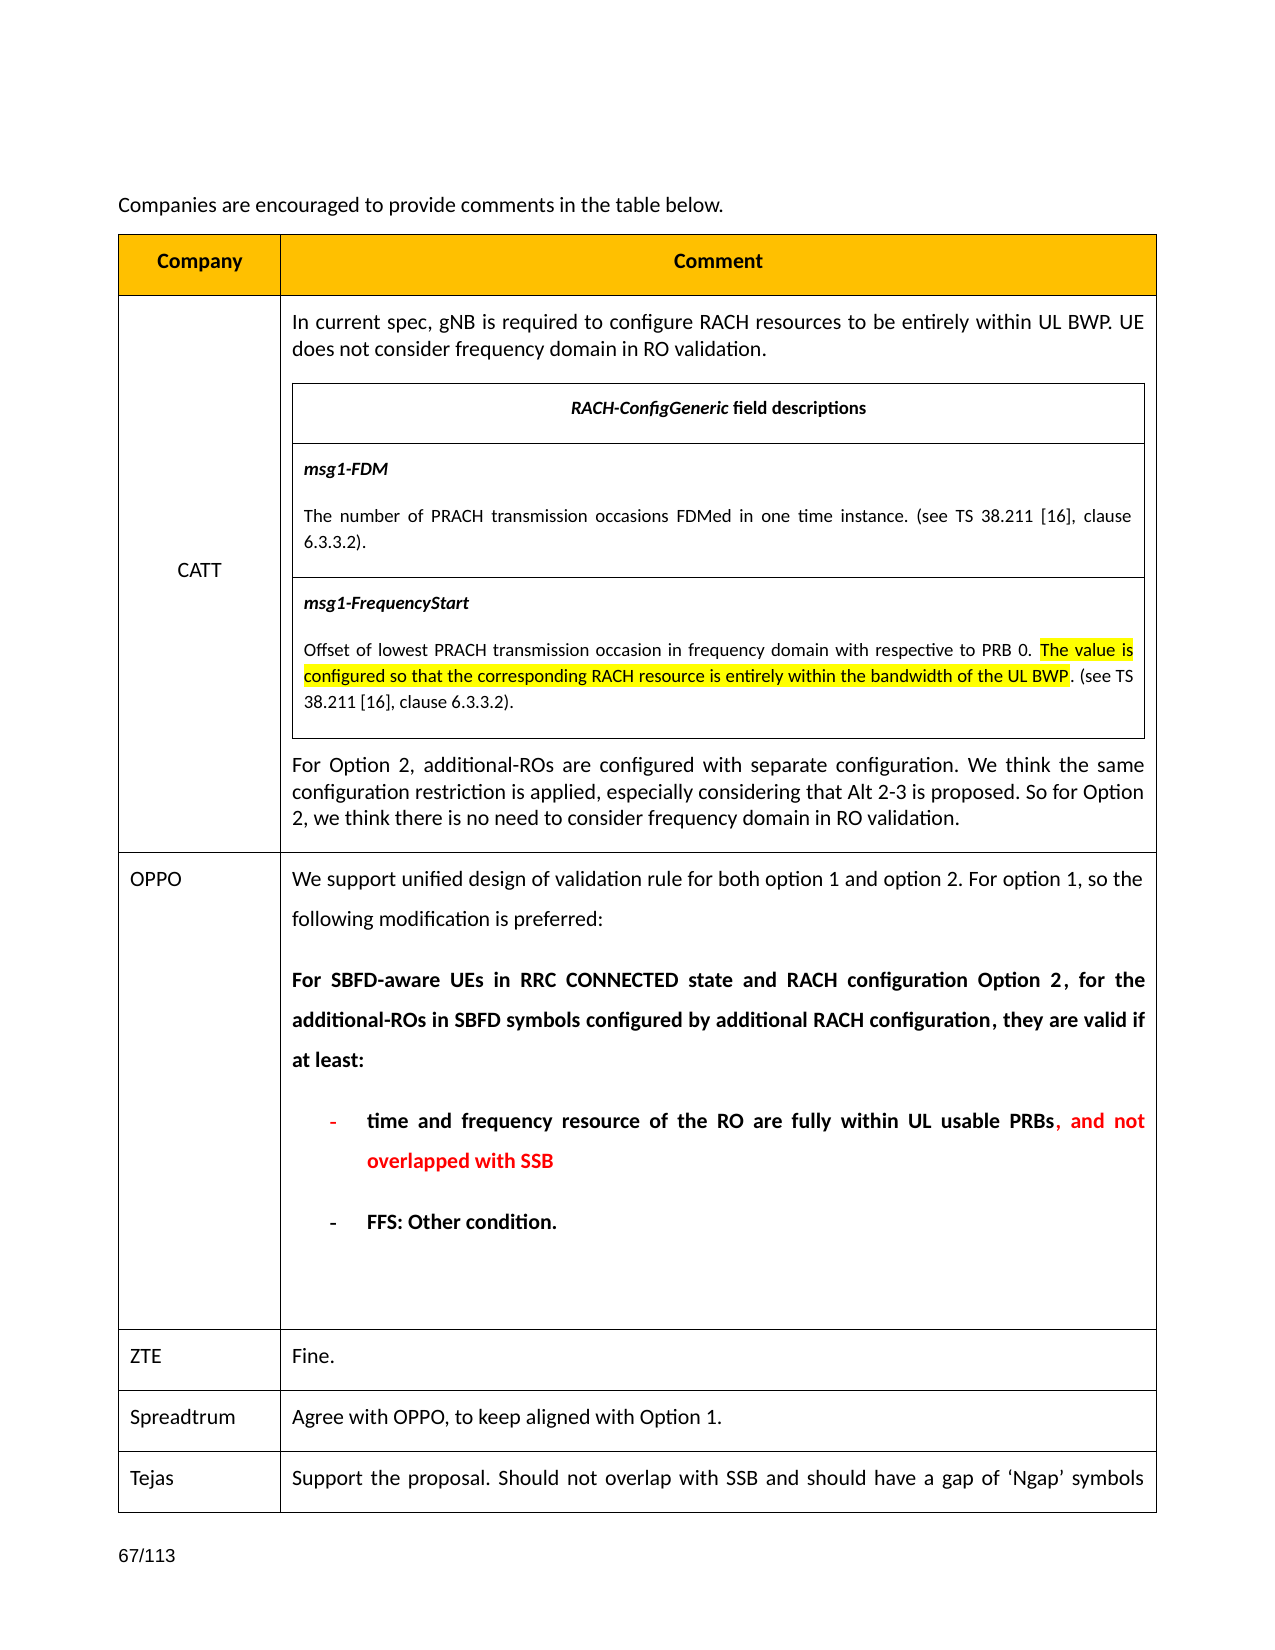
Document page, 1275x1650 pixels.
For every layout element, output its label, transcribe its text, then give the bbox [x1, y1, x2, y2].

table_header Company [119, 235, 280, 295]
table_cell ZTE [119, 1330, 280, 1390]
table_cell In current spec, gNB is required to configure RACH resources to be entirely within UL BWP. UE does not consider frequency domain in RO validation. For Option 2, additional-ROs are configured with separate configuration. We think the same configuration restriction is applied, especially considering that Alt 2-3 is proposed. So for Option 2, we think there is no need to consider frequency domain in RO validation. [281, 296, 1156, 852]
table_cell CATT [119, 296, 280, 852]
table_header Comment [281, 235, 1156, 295]
table_cell Tejas [119, 1452, 280, 1512]
text Companies are encouraged to provide comments in the table below. [118, 191, 1157, 217]
table_cell Fine. [281, 1330, 1156, 1390]
table_cell We support unified design of validation rule for both option 1 and option 2. For option 1, so the following modification is preferred: For SBFD-aware UEs in RRC CONNECTED state and RACH configuration Option 2, for the additional-ROs in SBFD symbols configured by additional RACH configuration, they are valid if at least: time and frequency resource of the RO are fully within UL usable PRBs, and not overlapped with SSB FFS: Other condition. [281, 853, 1156, 1329]
table_cell Agree with OPPO, to keep aligned with Option 1. [281, 1391, 1156, 1451]
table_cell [281, 1452, 1156, 1512]
table_cell Spreadtrum [119, 1391, 280, 1451]
table_cell OPPO [119, 853, 280, 1329]
